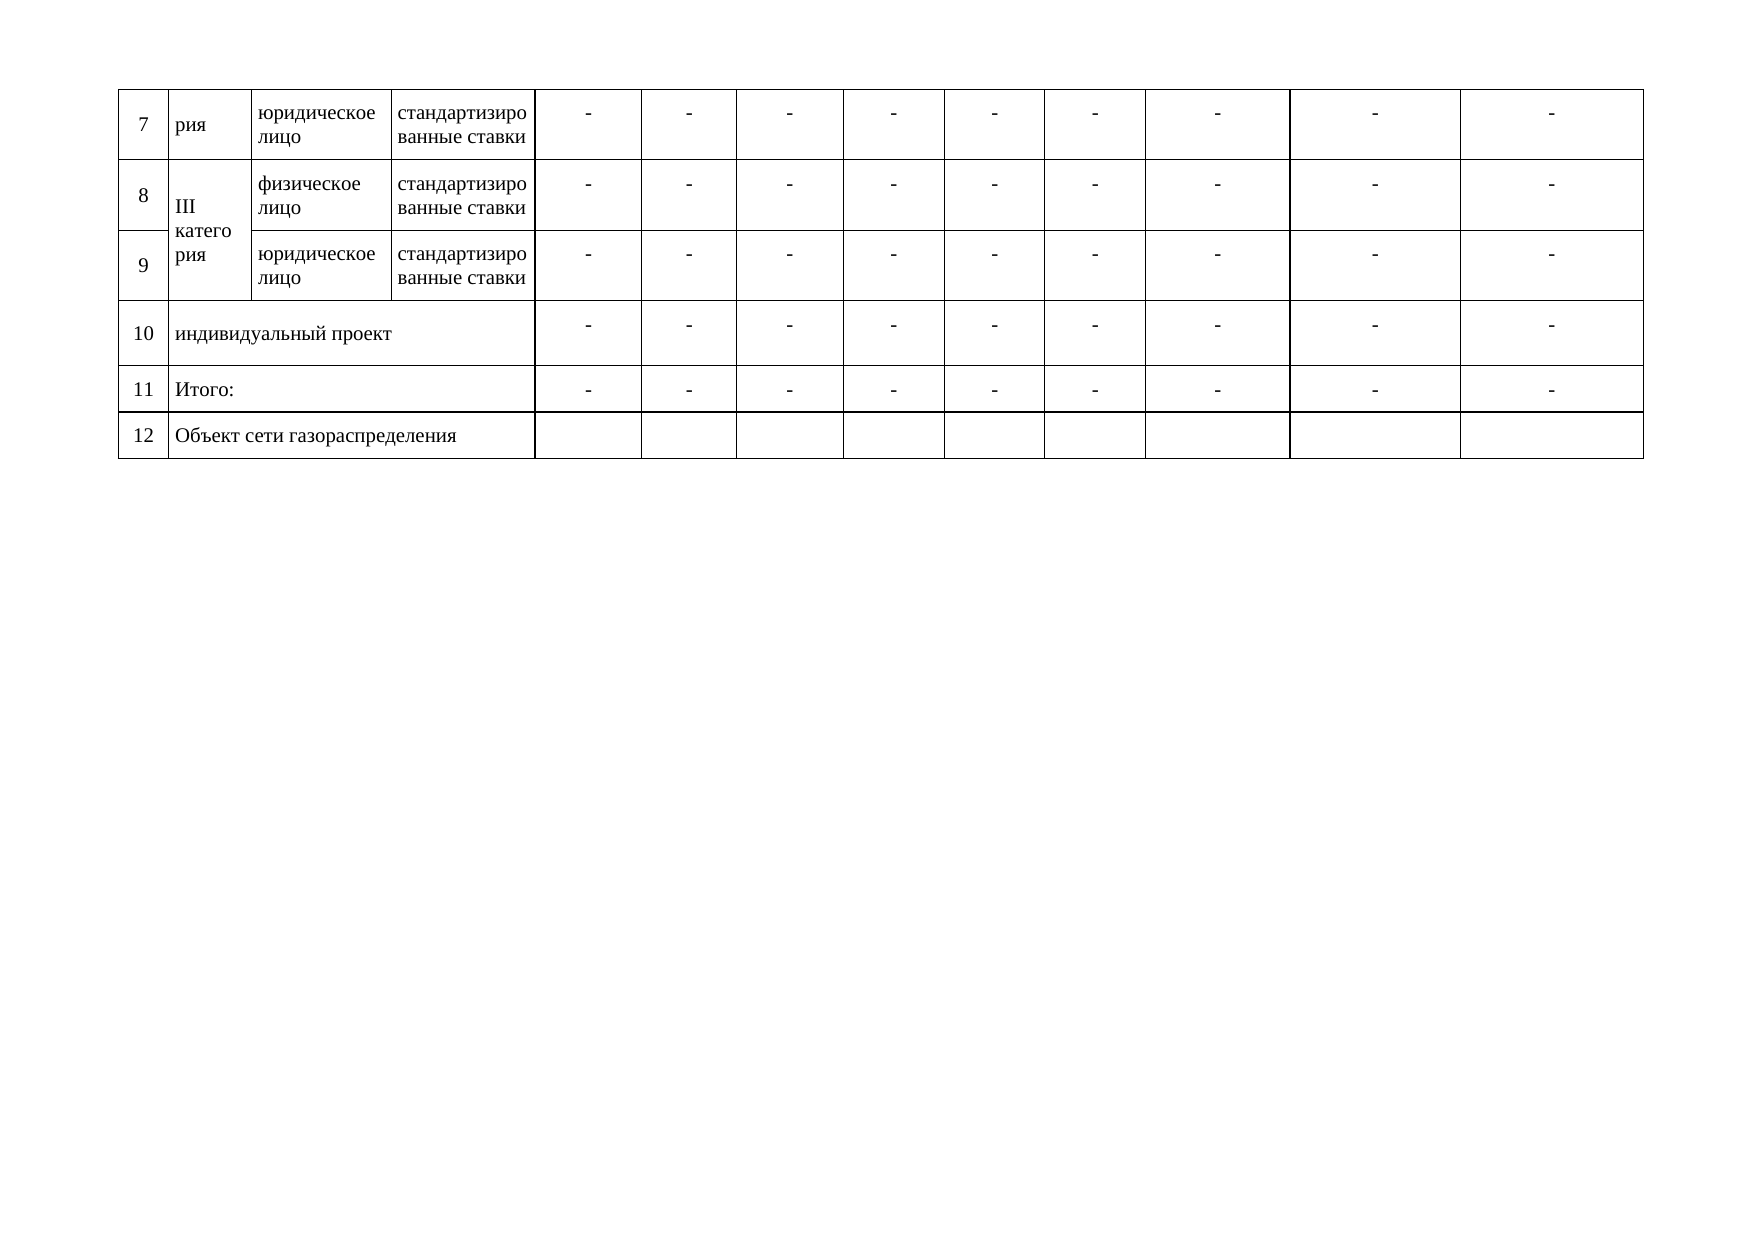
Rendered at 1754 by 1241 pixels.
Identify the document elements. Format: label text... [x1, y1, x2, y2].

table_cell - [945, 301, 1044, 365]
table_cell [1291, 413, 1460, 458]
table_cell 9 [119, 231, 168, 300]
table_cell 12 [119, 413, 168, 458]
table_cell - [737, 366, 843, 411]
table_cell Объект сети газораспределения [169, 413, 534, 458]
table_cell - [536, 90, 641, 159]
table_cell - [1146, 301, 1289, 365]
table_cell [844, 413, 944, 458]
table_cell - [945, 366, 1044, 411]
table_cell - [536, 366, 641, 411]
table_cell - [737, 160, 843, 229]
table_cell - [642, 160, 736, 229]
table_cell [1146, 413, 1289, 458]
table_cell - [642, 301, 736, 365]
table_cell II катего рия [169, 90, 251, 159]
table_cell - [737, 301, 843, 365]
table_cell - [844, 160, 944, 229]
table_cell [1461, 413, 1643, 458]
table_cell - [844, 90, 944, 159]
table_cell Итого: [169, 366, 534, 411]
table_cell 7 [119, 90, 168, 159]
table_cell - [945, 231, 1044, 300]
table_cell - [642, 90, 736, 159]
table_cell - [1291, 301, 1460, 365]
table_cell [536, 413, 641, 458]
table_cell - [1146, 160, 1289, 229]
table_cell - [1146, 231, 1289, 300]
table_cell - [1045, 301, 1145, 365]
table_cell - [1461, 160, 1643, 229]
table_cell [1045, 413, 1145, 458]
table_cell - [1291, 160, 1460, 229]
table_cell [945, 413, 1044, 458]
table_cell - [737, 231, 843, 300]
table_cell - [1291, 366, 1460, 411]
table_cell юридическое лицо [252, 90, 391, 159]
table_cell - [844, 231, 944, 300]
table_cell - [1461, 366, 1643, 411]
table_cell индивидуальный проект [169, 301, 534, 365]
table_cell [737, 413, 843, 458]
table_cell стандартизированные ставки [392, 160, 534, 229]
table_cell 8 [119, 160, 168, 229]
table_cell - [642, 366, 736, 411]
table_cell - [844, 366, 944, 411]
table_cell [642, 413, 736, 458]
table_cell - [1045, 90, 1145, 159]
table_cell - [536, 301, 641, 365]
table_cell III катего рия [169, 160, 251, 300]
table_cell - [536, 160, 641, 229]
table_cell - [1146, 366, 1289, 411]
table_cell 10 [119, 301, 168, 365]
table_cell физическое лицо [252, 160, 391, 229]
table_cell - [1045, 160, 1145, 229]
table_cell - [1461, 231, 1643, 300]
table_cell - [1146, 90, 1289, 159]
table_cell - [1045, 366, 1145, 411]
table_cell - [1461, 301, 1643, 365]
table_cell - [844, 301, 944, 365]
table_cell - [1045, 231, 1145, 300]
table_cell - [536, 231, 641, 300]
table_cell - [737, 90, 843, 159]
table_cell - [1291, 90, 1460, 159]
table_cell юридическое лицо [252, 231, 391, 300]
table_cell - [642, 231, 736, 300]
table_cell - [1461, 90, 1643, 159]
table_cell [392, 90, 534, 159]
table_cell стандартизированные ставки [392, 231, 534, 300]
table_cell - [1291, 231, 1460, 300]
table_cell - [945, 160, 1044, 229]
table_cell 11 [119, 366, 168, 411]
table_cell - [945, 90, 1044, 159]
